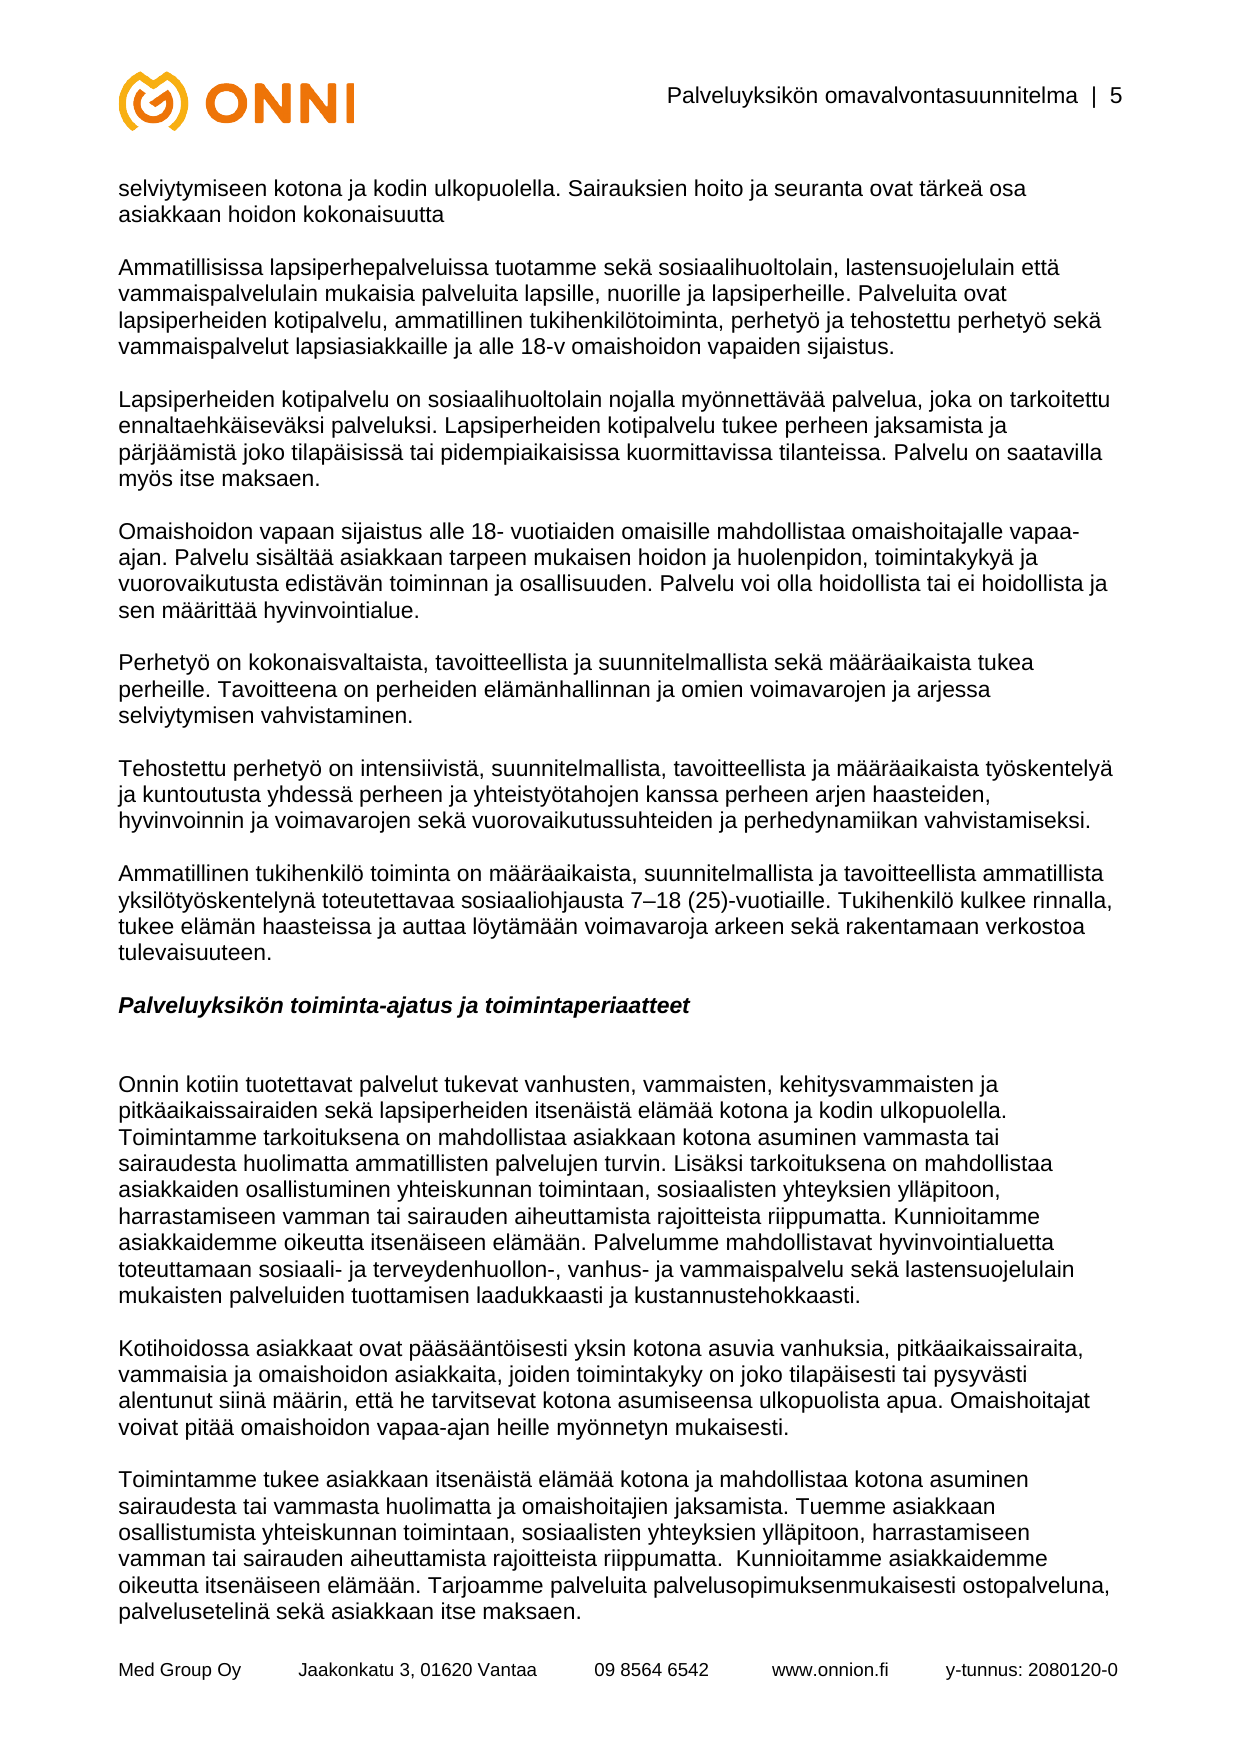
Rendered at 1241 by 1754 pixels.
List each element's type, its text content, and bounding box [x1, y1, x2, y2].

text Toimintamme tukee asiakkaan itsenäistä elämää kotona ja mahdollistaa kotona asuminen sairaudesta tai vammasta huolimatta ja omaishoitajien jaksamista. Tuemme asiakkaan osallistumista yhteiskunnan toimintaan, sosiaalisten yhteyksien ylläpitoon, harrastamiseen vamman tai sairauden aiheuttamista rajoitteista riippumatta. Kunnioitamme asiakkaidemme oikeutta itsenäiseen elämään. Tarjoamme palveluita palvelusopimuksenmukaisesti ostopalveluna, palvelusetelinä sekä asiakkaan itse maksaen. [118, 1466, 1122, 1624]
picture [118, 71, 354, 131]
text Kotihoidossa asiakkaat ovat pääsääntöisesti yksin kotona asuvia vanhuksia, pitkäaikaissairaita, vammaisia ja omaishoidon asiakkaita, joiden toimintakyky on joko tilapäisesti tai pysyvästi alentunut siinä määrin, että he tarvitsevat kotona asumiseensa ulkopuolista apua. Omaishoitajat voivat pitää omaishoidon vapaa-ajan heille myönnetyn mukaisesti. [118, 1334, 1122, 1440]
text Tehostettu perhetyö on intensiivistä, suunnitelmallista, tavoitteellista ja määräaikaista työskentelyä ja kuntoutusta yhdessä perheen ja yhteistyötahojen kanssa perheen arjen haasteiden, hyvinvoinnin ja voimavarojen sekä vuorovaikutussuhteiden ja perhedynamiikan vahvistamiseksi. [118, 755, 1122, 834]
text Ammatillisissa lapsiperhepalveluissa tuotamme sekä sosiaalihuoltolain, lastensuojelulain että vammaispalvelulain mukaisia palveluita lapsille, nuorille ja lapsiperheille. Palveluita ovat lapsiperheiden kotipalvelu, ammatillinen tukihenkilötoiminta, perhetyö ja tehostettu perhetyö sekä vammaispalvelut lapsiasiakkaille ja alle 18-v omaishoidon vapaiden sijaistus. [118, 254, 1122, 359]
text Perhetyö on kokonaisvaltaista, tavoitteellista ja suunnitelmallista sekä määräaikaista tukea perheille. Tavoitteena on perheiden elämänhallinnan ja omien voimavarojen ja arjessa selviytymisen vahvistaminen. [118, 649, 1122, 728]
text Omaishoidon vapaan sijaistus alle 18- vuotiaiden omaisille mahdollistaa omaishoitajalle vapaa-ajan. Palvelu sisältää asiakkaan tarpeen mukaisen hoidon ja huolenpidon, toimintakykyä ja vuorovaikutusta edistävän toiminnan ja osallisuuden. Palvelu voi olla hoidollista tai ei hoidollista ja sen määrittää hyvinvointialue. [118, 518, 1122, 623]
text Ammatillinen tukihenkilö toiminta on määräaikaista, suunnitelmallista ja tavoitteellista ammatillista yksilötyöskentelynä toteutettavaa sosiaaliohjausta 7–18 (25)-vuotiaille. Tukihenkilö kulkee rinnalla, tukee elämän haasteissa ja auttaa löytämään voimavaroja arkeen sekä rakentamaan verkostoa tulevaisuuteen. [118, 860, 1122, 966]
text Lapsiperheiden kotipalvelu on sosiaalihuoltolain nojalla myönnettävää palvelua, joka on tarkoitettu ennaltaehkäiseväksi palveluksi. Lapsiperheiden kotipalvelu tukee perheen jaksamista ja pärjäämistä joko tilapäisissä tai pidempiaikaisissa kuormittavissa tilanteissa. Palvelu on saatavilla myös itse maksaen. [118, 386, 1122, 491]
text Palveluyksikön toiminta-ajatus ja toimintaperiaatteet [118, 992, 1122, 1018]
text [118, 175, 1122, 228]
text Onnin kotiin tuotettavat palvelut tukevat vanhusten, vammaisten, kehitysvammaisten ja pitkäaikaissairaiden sekä lapsiperheiden itsenäistä elämää kotona ja kodin ulkopuolella. Toimintamme tarkoituksena on mahdollistaa asiakkaan kotona asuminen vammasta tai sairaudesta huolimatta ammatillisten palvelujen turvin. Lisäksi tarkoituksena on mahdollistaa asiakkaiden osallistuminen yhteiskunnan toimintaan, sosiaalisten yhteyksien ylläpitoon, harrastamiseen vamman tai sairauden aiheuttamista rajoitteista riippumatta. Kunnioitamme asiakkaidemme oikeutta itsenäiseen elämään. Palvelumme mahdollistavat hyvinvointialuetta toteuttamaan sosiaali- ja terveydenhuollon-, vanhus- ja vammaispalvelu sekä lastensuojelulain mukaisten palveluiden tuottamisen laadukkaasti ja kustannustehokkaasti. [118, 1071, 1122, 1308]
